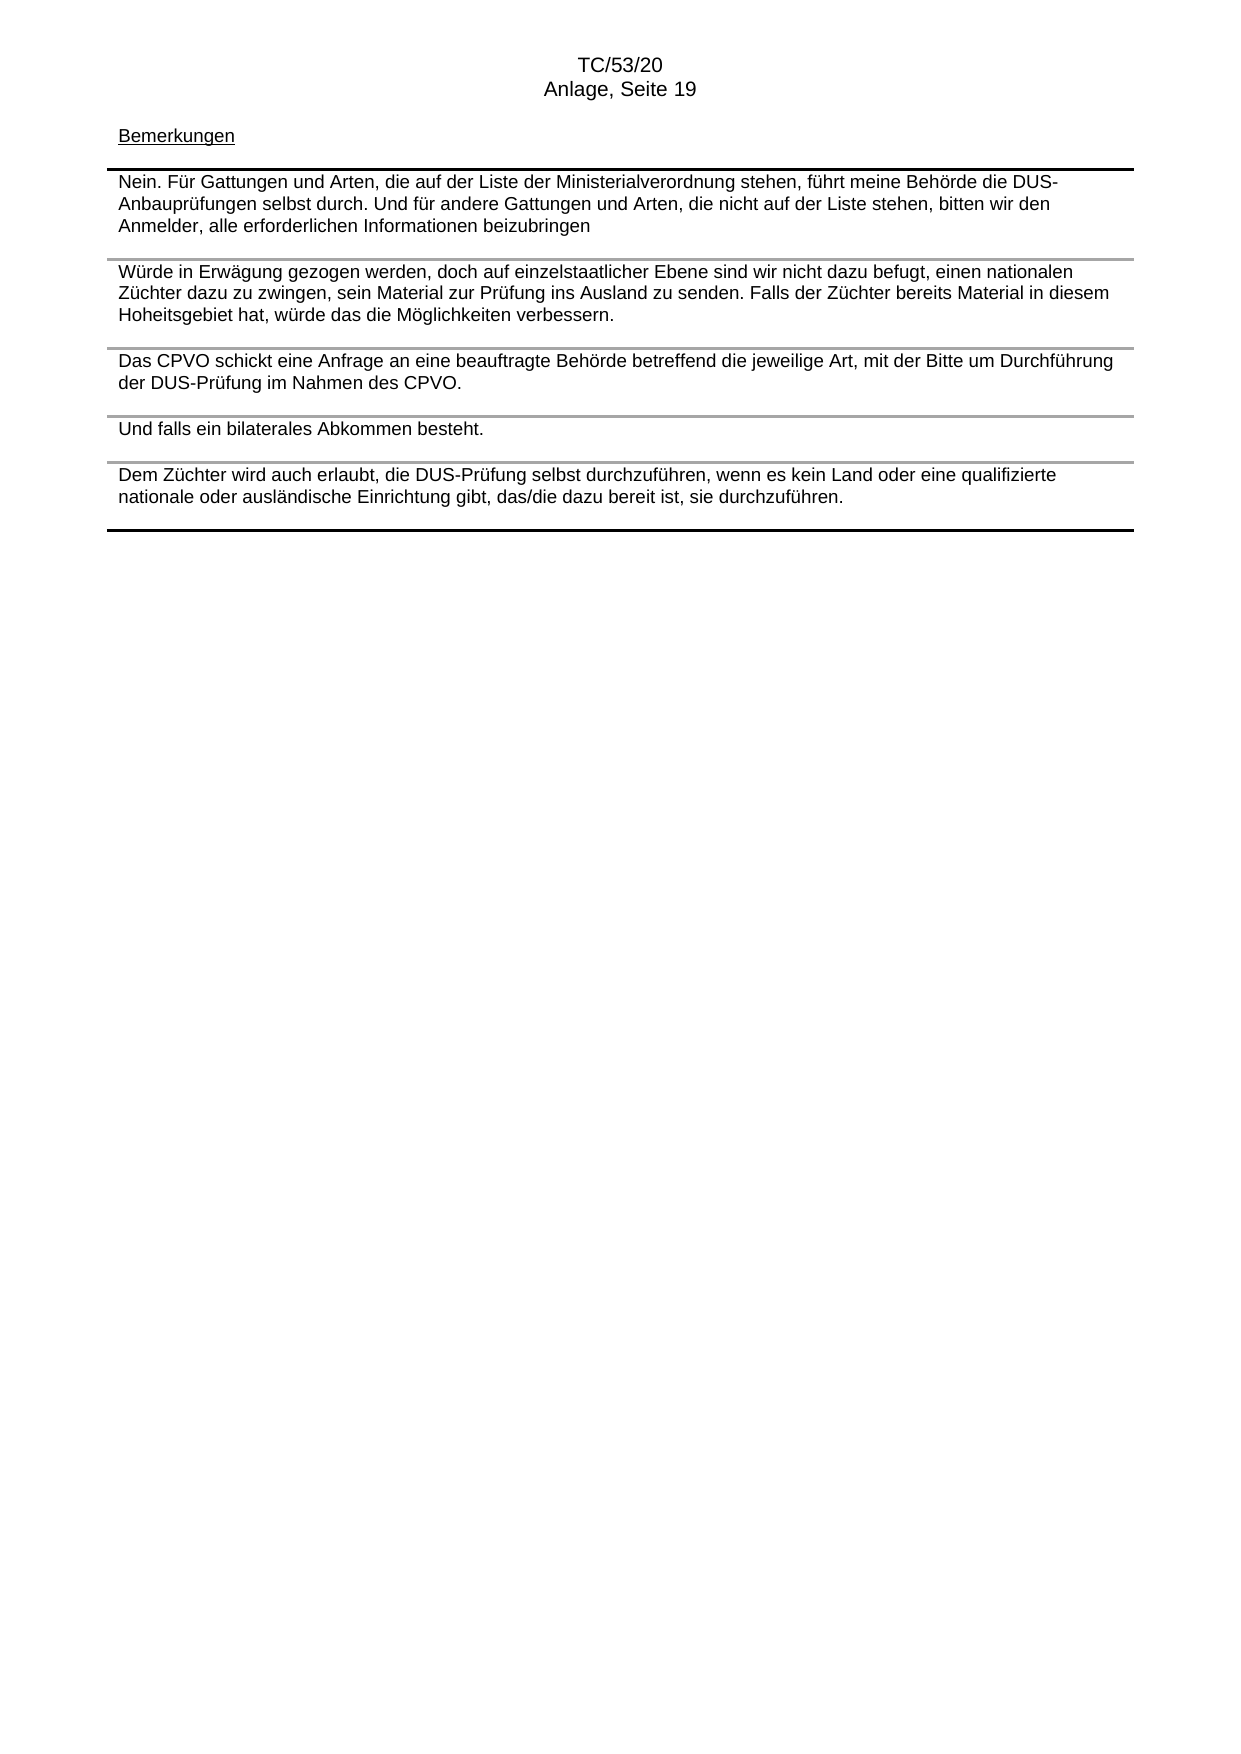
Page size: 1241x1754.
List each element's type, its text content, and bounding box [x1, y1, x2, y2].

table_cell Dem Züchter wird auch erlaubt, die DUS-Prüfung selbst durchzuführen, wenn es kein Land oder eine qualifizierte nationale oder ausländische Einrichtung gibt, das/die dazu bereit ist, sie durchzuführen. [107, 464, 1133, 529]
table_header Nein. Für Gattungen und Arten, die auf der Liste der Ministerialverordnung stehen, führt meine Behörde die DUS-Anbauprüfungen selbst durch. Und für andere Gattungen und Arten, die nicht auf der Liste stehen, bitten wir den Anmelder, alle erforderlichen Informationen beizubringen [107, 171, 1133, 257]
table_cell Würde in Erwägung gezogen werden, doch auf einzelstaatlicher Ebene sind wir nicht dazu befugt, einen nationalen Züchter dazu zu zwingen, sein Material zur Prüfung ins Ausland zu senden. Falls der Züchter bereits Material in diesem Hoheitsgebiet hat, würde das die Möglichkeiten verbessern. [107, 261, 1133, 347]
table_cell Das CPVO schickt eine Anfrage an eine beauftragte Behörde betreffend die jeweilige Art, mit der Bitte um Durchführung der DUS-Prüfung im Nahmen des CPVO. [107, 350, 1133, 415]
table_cell Und falls ein bilaterales Abkommen besteht. [107, 418, 1133, 461]
text Bemerkungen [118, 125, 1122, 147]
